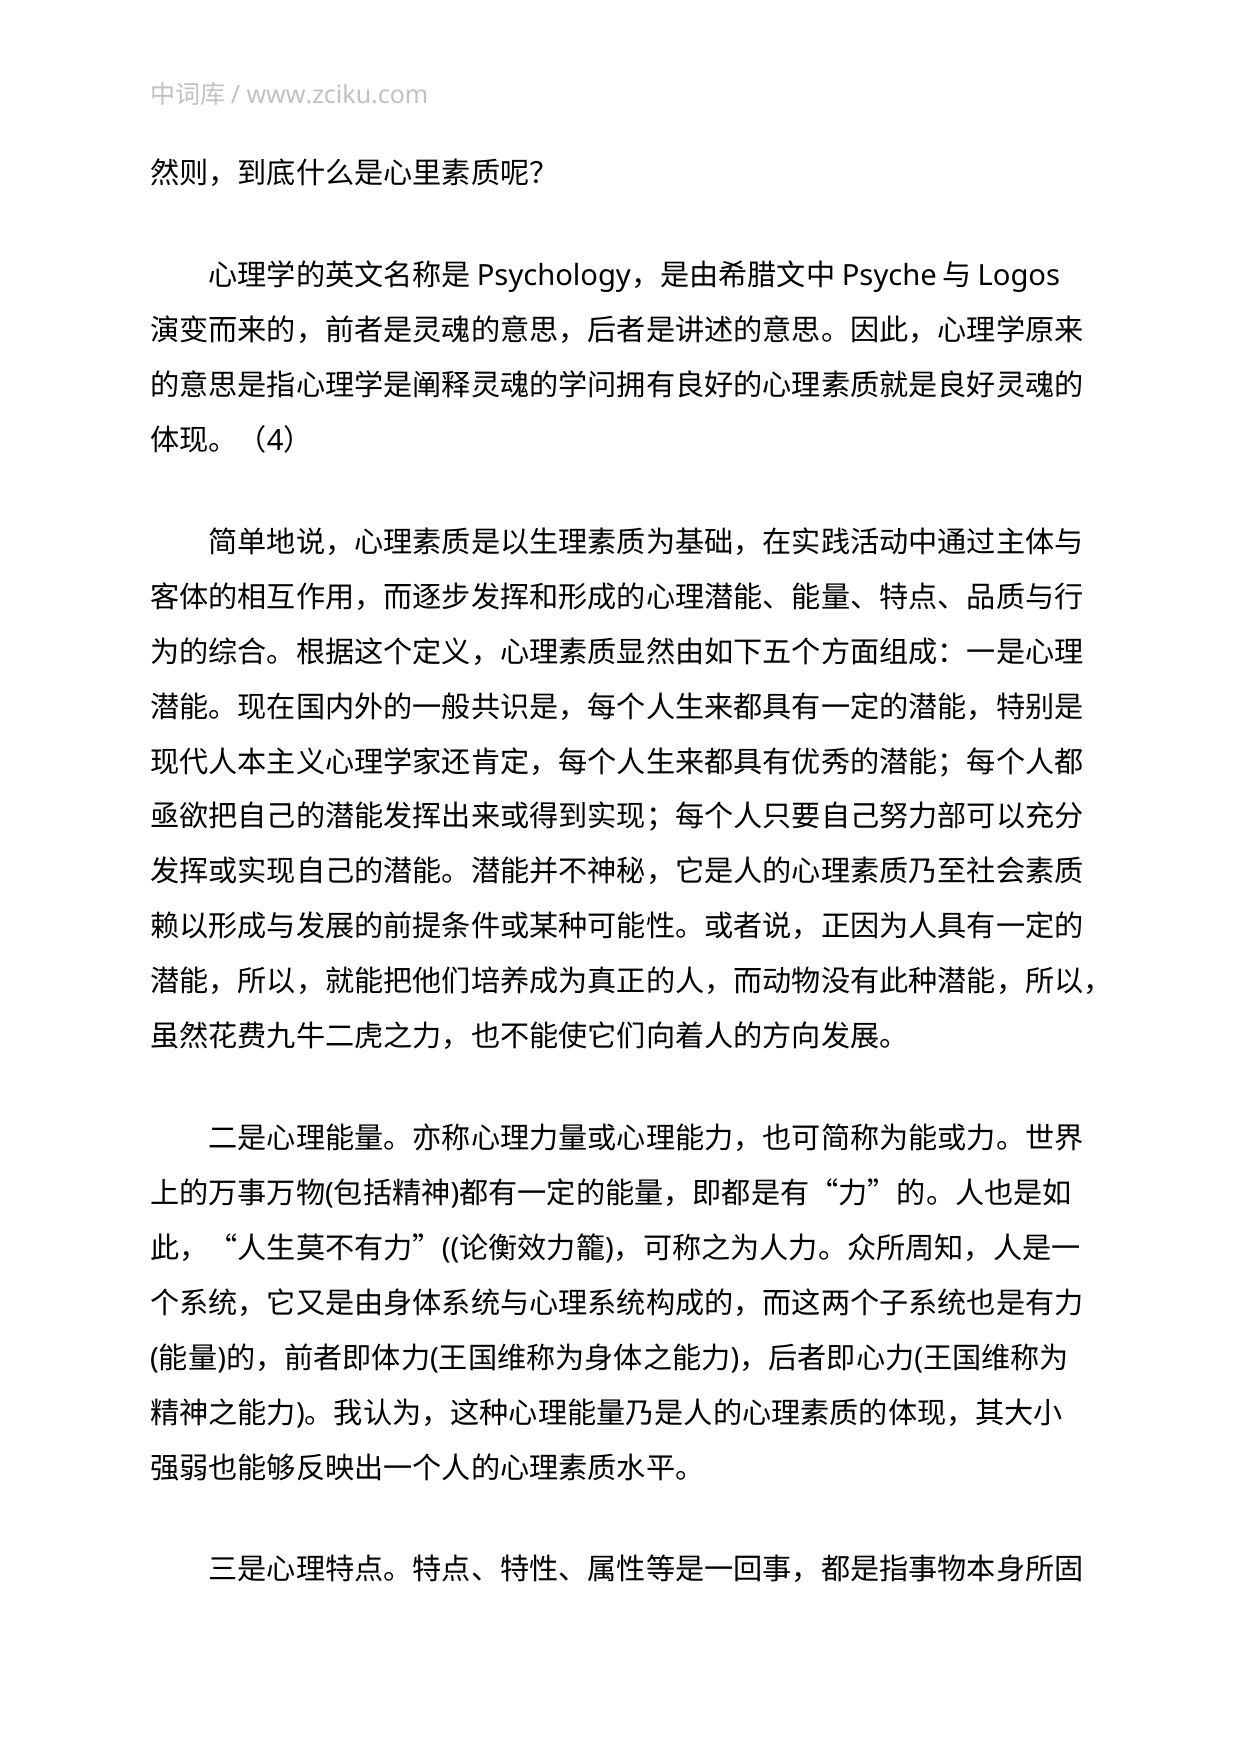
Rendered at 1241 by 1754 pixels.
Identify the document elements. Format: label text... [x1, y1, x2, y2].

text 二是心理能量。亦称心理力量或心理能力，也可简称为能或力。世界上的万事万物(包括精神)都有一定的能量，即都是有“力”的。人也是如此，“人生莫不有力”((论衡效力籠)，可称之为人力。众所周知，人是一个系统，它又是由身体系统与心理系统构成的，而这两个子系统也是有力(能量)的，前者即体力(王国维称为身体之能力)，后者即心力(王国维称为精神之能力)。我认为，这种心理能量乃是人的心理素质的体现，其大小强弱也能够反映出一个人的心理素质水平。 [150, 1114, 1090, 1486]
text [150, 150, 1090, 192]
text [150, 1546, 1090, 1588]
text 心理学的英文名称是Psychology，是由希腊文中 Psyche与Logos演变而来的，前者是灵魂的意思，后者是讲述的意思。因此，心理学原来的意思是指心理学是阐释灵魂的学问拥有良好的心理素质就是良好灵魂的体现。（4） [150, 252, 1090, 459]
text 简单地说，心理素质是以生理素质为基础，在实践活动中通过主体与客体的相互作用，而逐步发挥和形成的心理潜能、能量、特点、品质与行为的综合。根据这个定义，心理素质显然由如下五个方面组成：一是心理潜能。现在国内外的一般共识是，每个人生来都具有一定的潜能，特别是现代人本主义心理学家还肯定，每个人生来都具有优秀的潜能；每个人都亟欲把自己的潜能发挥出来或得到实现；每个人只要自己努力部可以充分发挥或实现自己的潜能。潜能并不神秘，它是人的心理素质乃至社会素质赖以形成与发展的前提条件或某种可能性。或者说，正因为人具有一定的潜能，所以，就能把他们培养成为真正的人，而动物没有此种潜能，所以，虽然花费九牛二虎之力，也不能使它们向着人的方向发展。 [150, 518, 1090, 1055]
